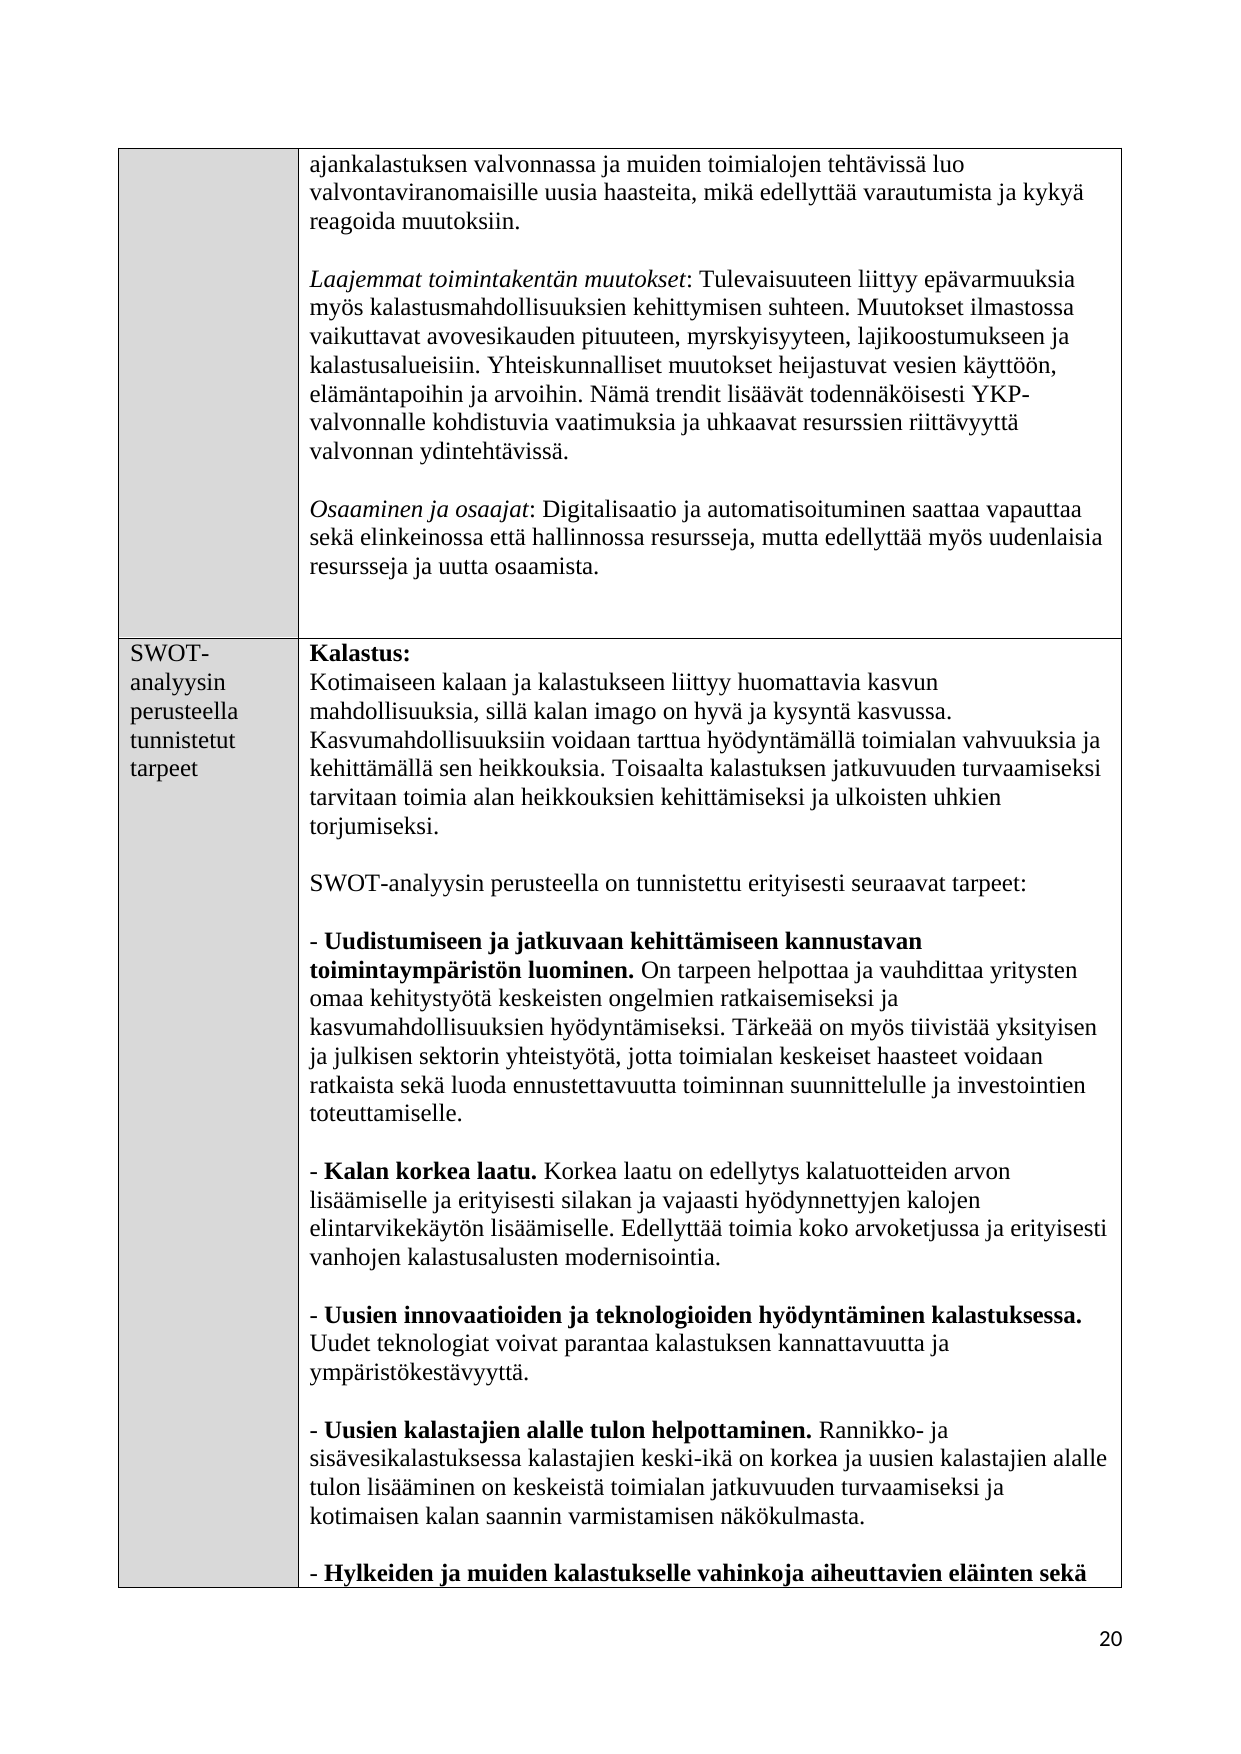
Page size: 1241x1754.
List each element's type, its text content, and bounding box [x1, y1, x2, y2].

table_cell Uhat [119, 149, 298, 637]
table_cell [299, 149, 1121, 637]
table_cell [299, 639, 1121, 1587]
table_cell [119, 639, 298, 1587]
